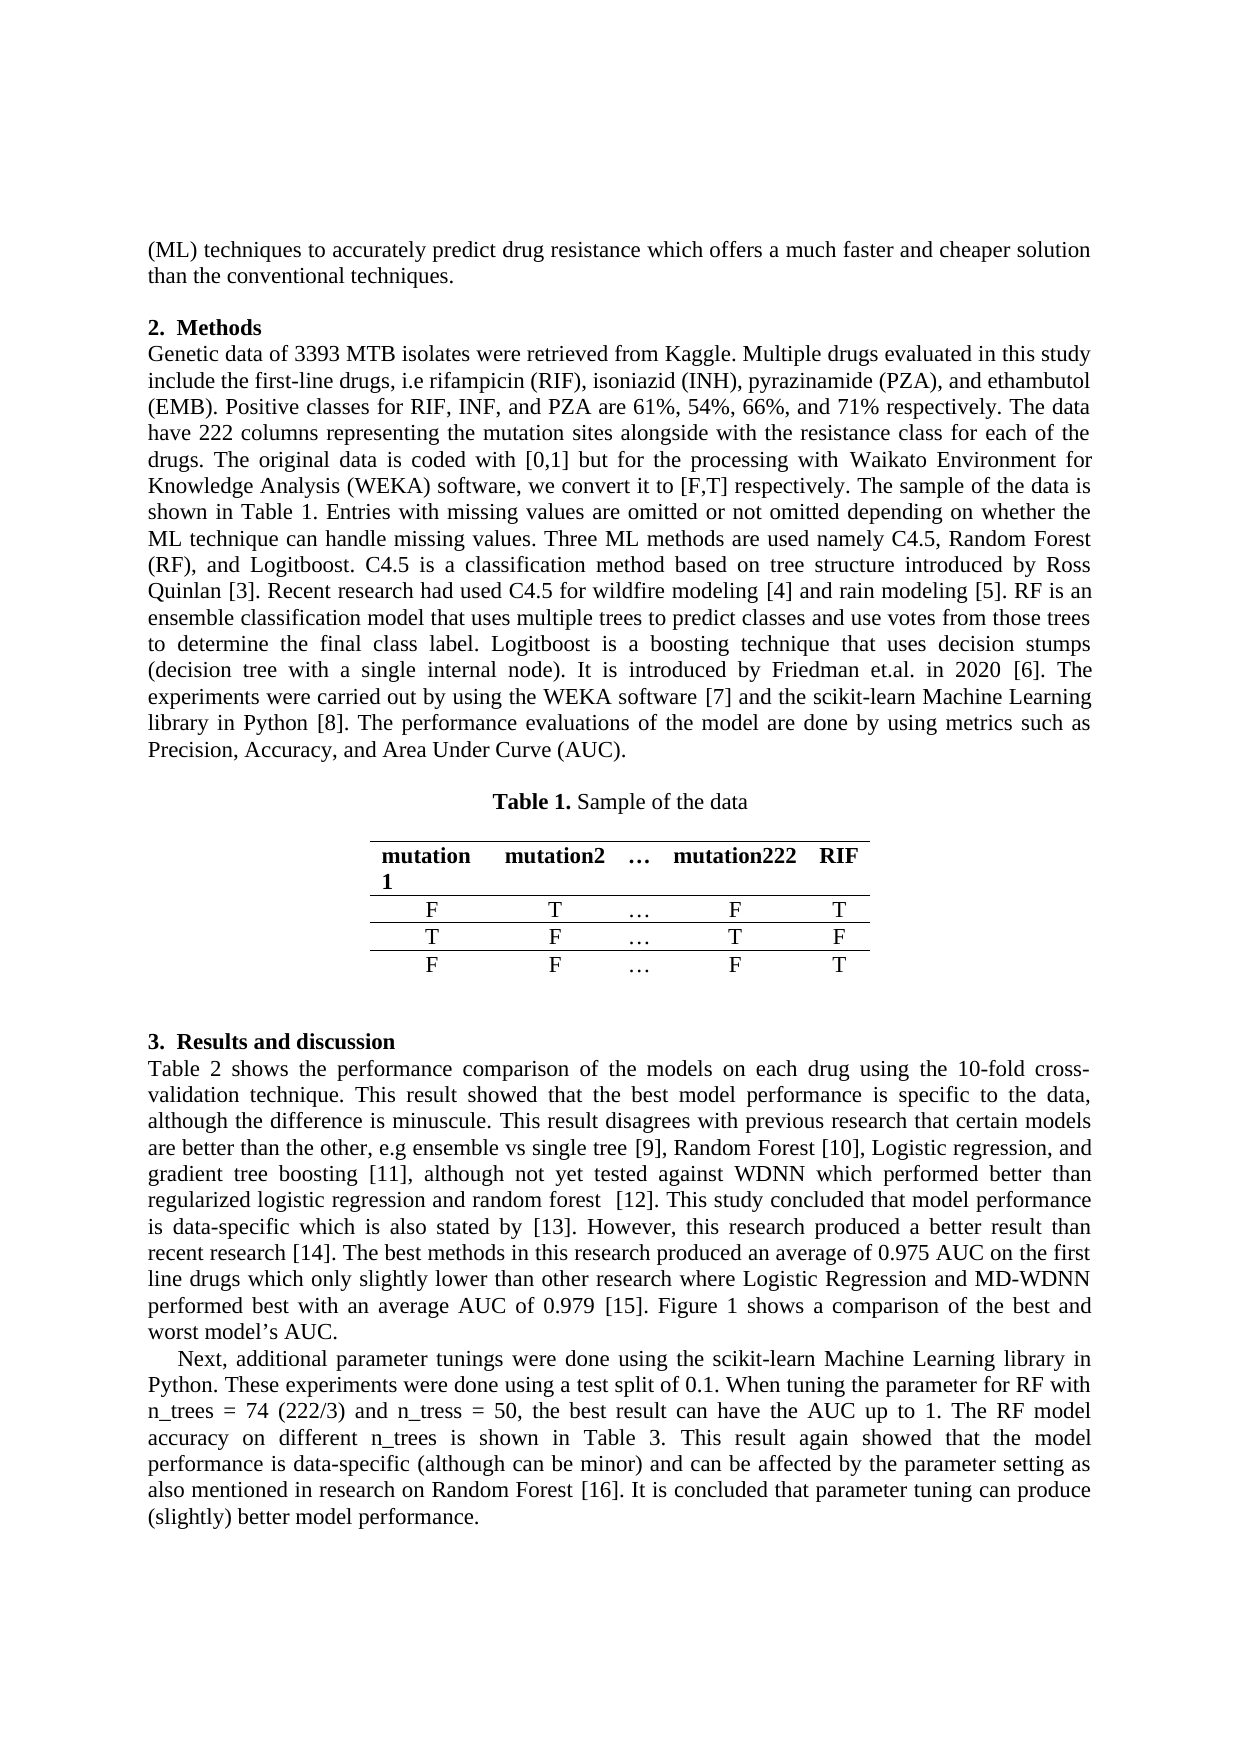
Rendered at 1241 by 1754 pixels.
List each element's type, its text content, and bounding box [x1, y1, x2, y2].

table_cell … [616, 842, 662, 895]
table_cell F [493, 923, 616, 949]
table_cell RIF [808, 842, 870, 895]
text Table 2 shows the performance comparison of the models on each drug using the 10-fold cross-validation technique. This result showed that the best model performance is specific to the data, although the difference is minuscule. This result disagrees with previous research that certain models are better than the other, e.g ensemble vs single tree [9], Random Forest [10], Logistic regression, and gradient tree boosting [11], although not yet tested against WDNN which performed better than regularized logistic regression and random forest [12]. This study concluded that model performance is data-specific which is also stated by [13]. However, this research produced a better result than recent research [14]. The best methods in this research produced an average of 0.975 AUC on the first line drugs which only slightly lower than other research where Logistic Regression and MD-WDNN performed best with an average AUC of 0.979 [15]. Figure 1 shows a comparison of the best and worst model’s AUC. [148, 1055, 1092, 1344]
text Next, additional parameter tunings were done using the scikit-learn Machine Learning library in Python. These experiments were done using a test split of 0.1. When tuning the parameter for RF with n_trees = 74 (222/3) and n_tress = 50, the best result can have the AUC up to 1. The RF model accuracy on different n_trees is shown in Table 3. This result again showed that the model performance is data-specific (although can be minor) and can be affected by the parameter setting as also mentioned in research on Random Forest [16]. It is concluded that parameter tuning can produce (slightly) better model performance. [148, 1344, 1092, 1529]
table_cell T [370, 923, 493, 949]
table_cell … [616, 896, 662, 922]
table_cell T [662, 923, 808, 949]
table_cell mutation222 [662, 842, 808, 895]
table_cell mutation2 [493, 842, 616, 895]
table_cell T [808, 951, 870, 977]
table_cell T [808, 896, 870, 922]
table_cell F [493, 951, 616, 977]
table_cell mutation1 [370, 842, 493, 895]
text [148, 236, 1092, 289]
table_cell … [616, 951, 662, 977]
table_cell F [370, 896, 493, 922]
text Methods [148, 314, 1092, 340]
table_header Table 1. Sample of the data [370, 788, 870, 841]
table_cell … [616, 923, 662, 949]
table_cell F [370, 951, 493, 977]
text Genetic data of 3393 MTB isolates were retrieved from Kaggle. Multiple drugs evaluated in this study include the first-line drugs, i.e rifampicin (RIF), isoniazid (INH), pyrazinamide (PZA), and ethambutol (EMB). Positive classes for RIF, INF, and PZA are 61%, 54%, 66%, and 71% respectively. The data have 222 columns representing the mutation sites alongside with the resistance class for each of the drugs. The original data is coded with [0,1] but for the processing with Waikato Environment for Knowledge Analysis (WEKA) software, we convert it to [F,T] respectively. The sample of the data is shown in Table 1. Entries with missing values are omitted or not omitted depending on whether the ML technique can handle missing values. Three ML methods are used namely C4.5, Random Forest (RF), and Logitboost. C4.5 is a classification method based on tree structure introduced by Ross Quinlan [3]. Recent research had used C4.5 for wildfire modeling [4] and rain modeling [5]. RF is an ensemble classification model that uses multiple trees to predict classes and use votes from those trees to determine the final class label. Logitboost is a boosting technique that uses decision stumps (decision tree with a single internal node). It is introduced by Friedman et.al. in 2020 [6]. The experiments were carried out by using the WEKA software [7] and the scikit-learn Machine Learning library in Python [8]. The performance evaluations of the model are done by using metrics such as Precision, Accuracy, and Area Under Curve (AUC). [148, 340, 1092, 762]
table_cell F [662, 951, 808, 977]
table_cell T [493, 896, 616, 922]
text Results and discussion [148, 1028, 1092, 1055]
table_cell F [808, 923, 870, 949]
table_cell F [662, 896, 808, 922]
